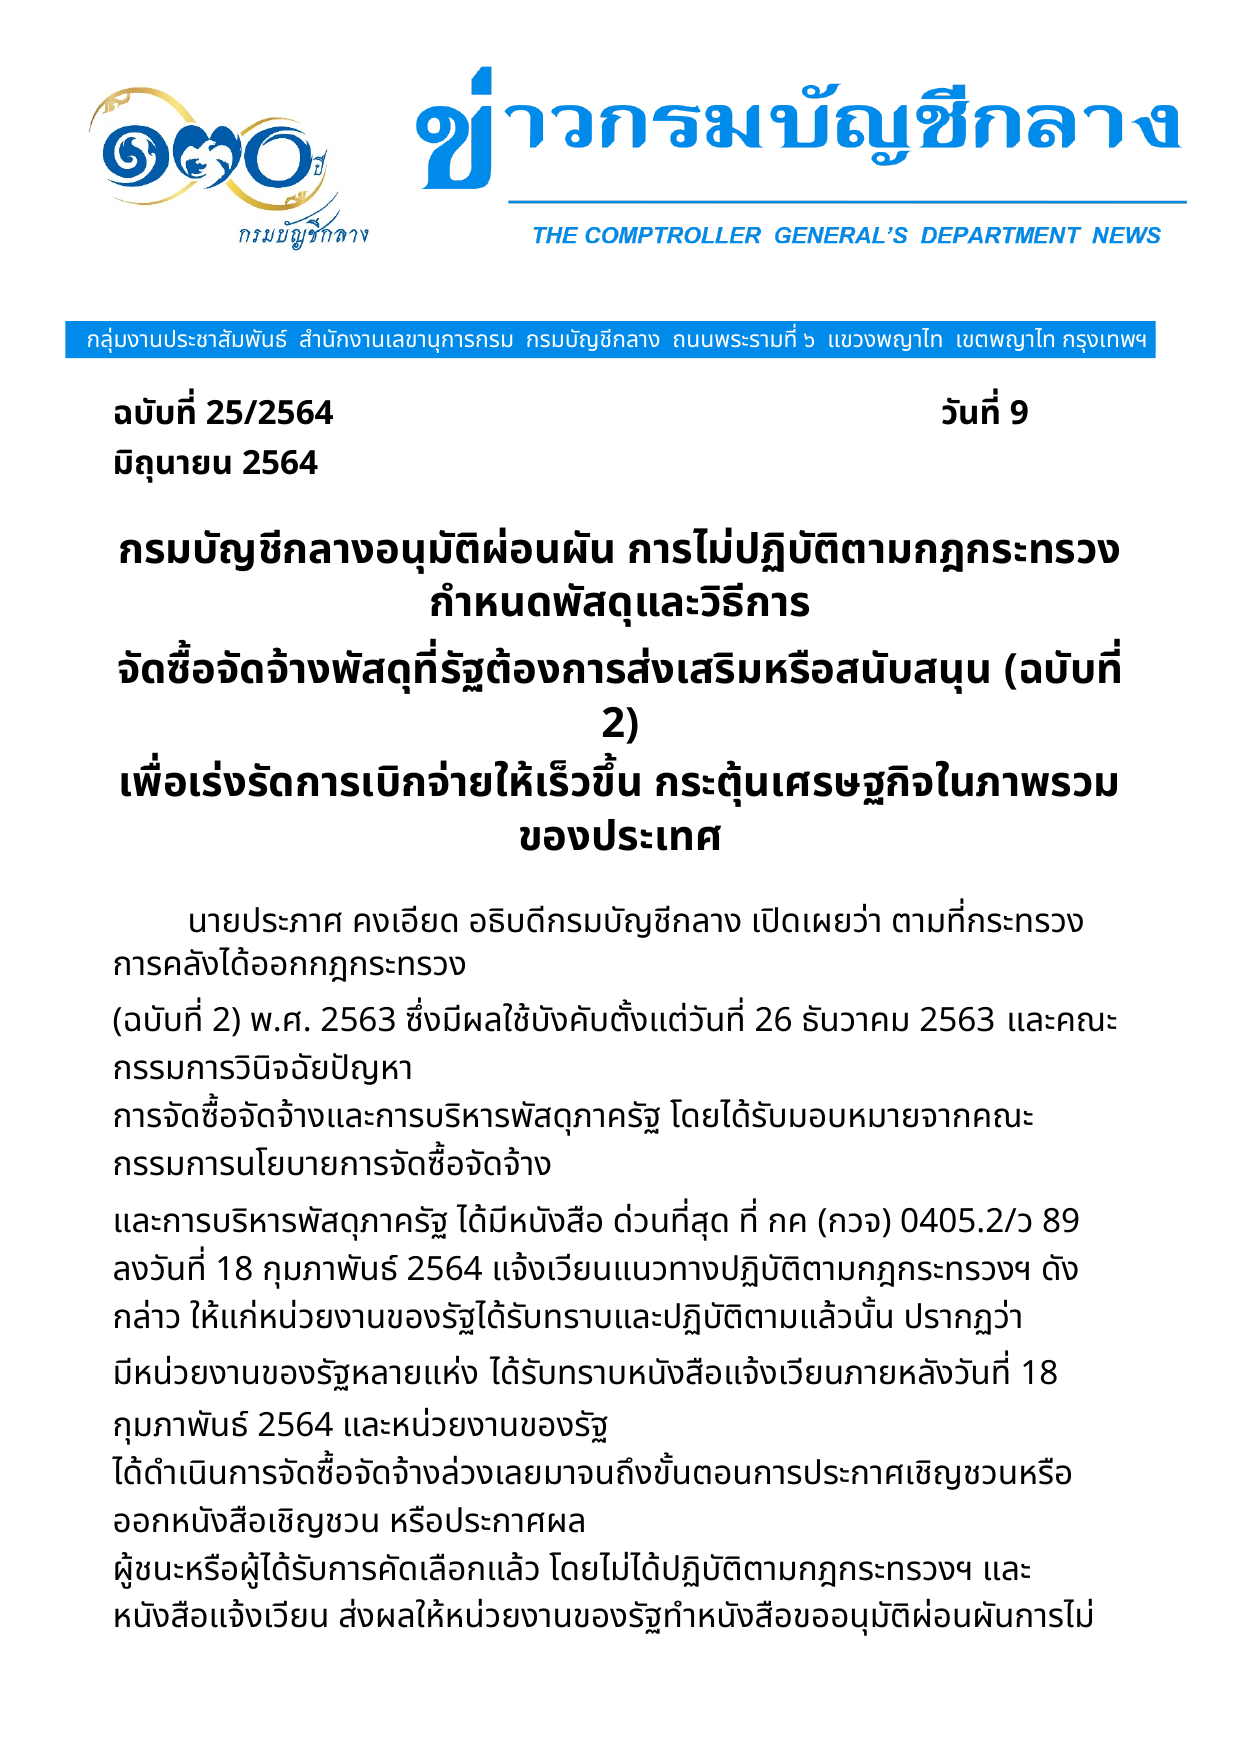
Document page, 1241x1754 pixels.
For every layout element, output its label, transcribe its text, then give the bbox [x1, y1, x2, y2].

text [112, 894, 1128, 1643]
picture [393, 47, 1200, 255]
text จัดซื้อจัดจ้างพัสดุที่รัฐต้องการส่งเสริมหรือสนับสนุน (ฉบับที่ 2) [112, 635, 1128, 749]
text กรมบัญชีกลางอนุมัติผ่อนผัน การไม่ปฏิบัติตามกฎกระทรวงกำหนดพัสดุและวิธีการ [112, 516, 1128, 635]
text เพื่อเร่งรัดการเบิกจ่ายให้เร็วขึ้น กระตุ้นเศรษฐกิจในภาพรวมของประเทศ [112, 749, 1128, 869]
picture [68, 75, 385, 264]
text ฉบับที่ 25/2564 วันที่ 9 มิถุนายน 2564 [112, 388, 1128, 490]
